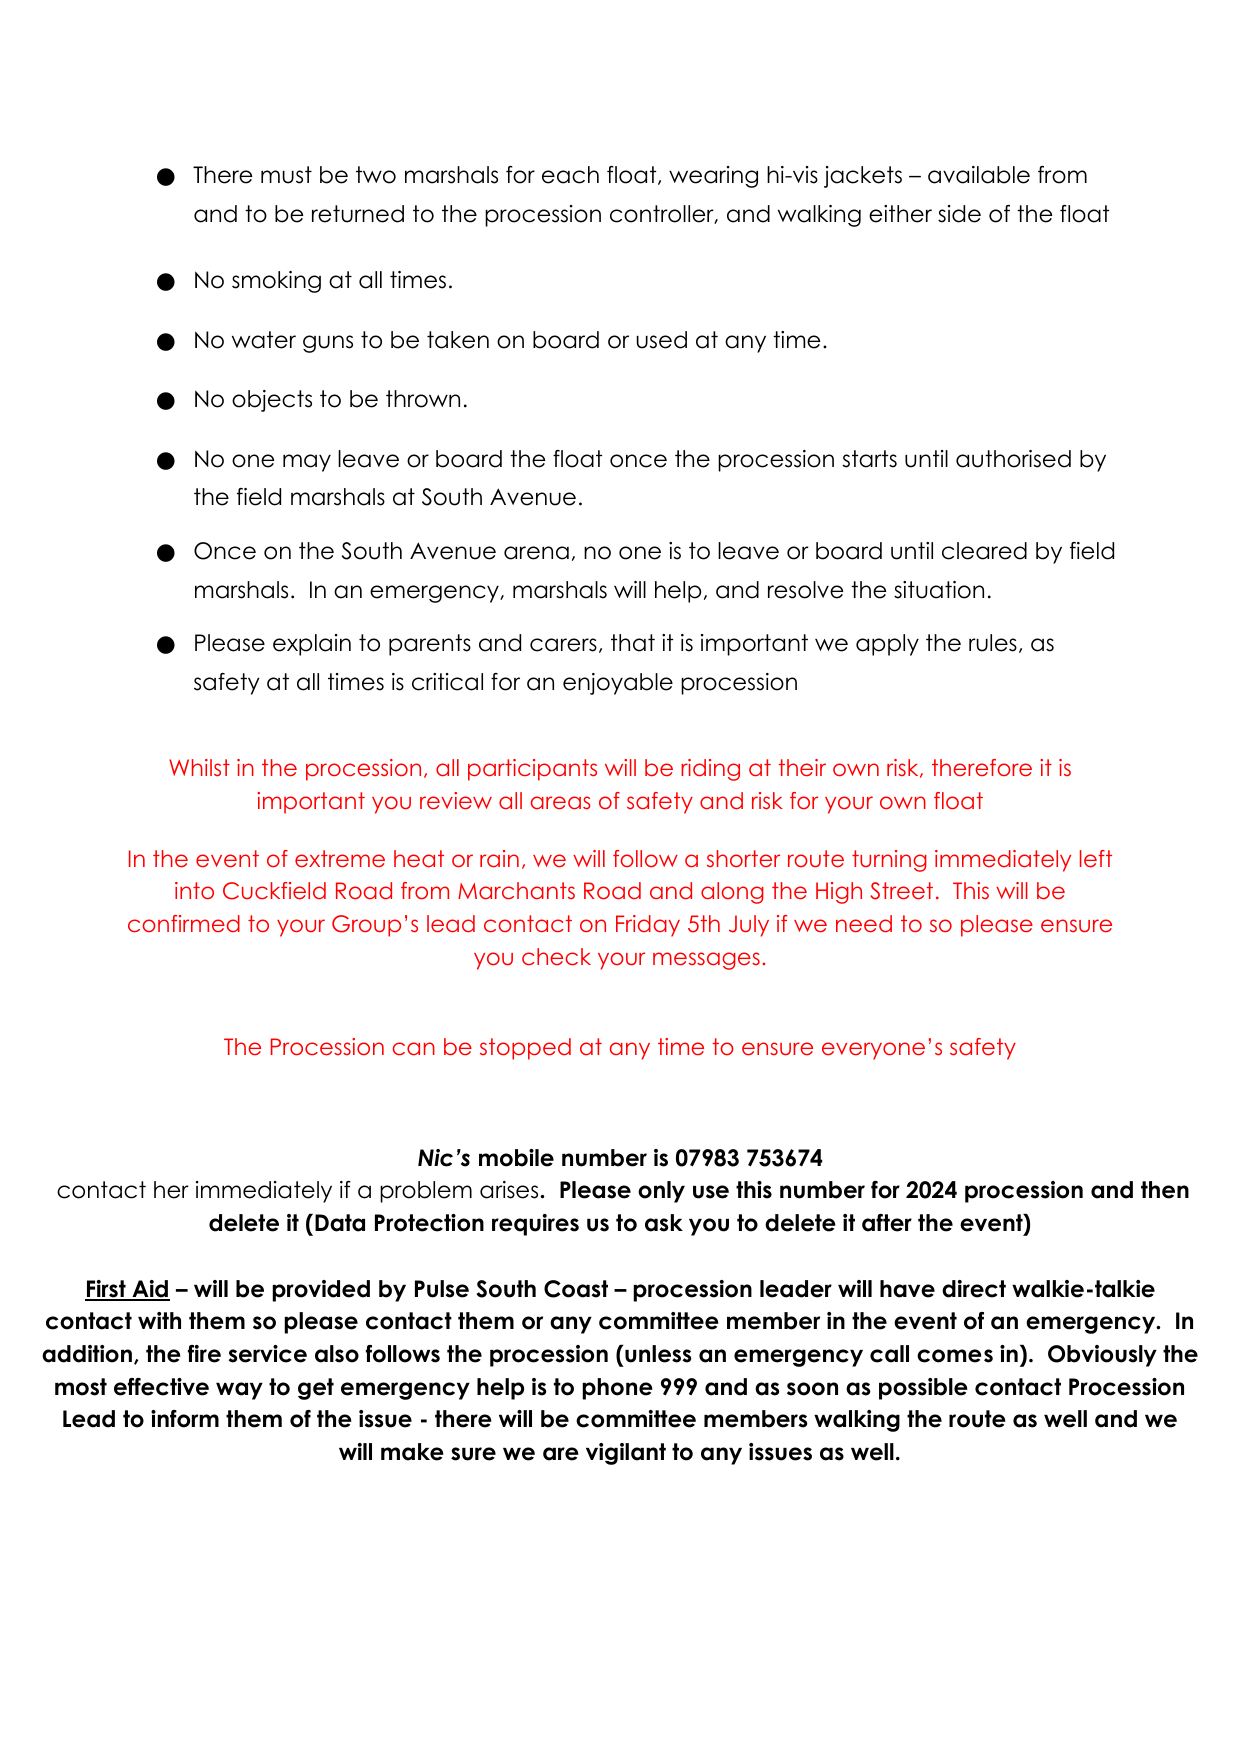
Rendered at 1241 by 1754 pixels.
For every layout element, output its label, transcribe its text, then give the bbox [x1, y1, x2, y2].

list No objects to be thrown. [156, 374, 1122, 421]
subtitle The Procession can be stopped at any time to ensure everyone’s safety [118, 1030, 1122, 1063]
list No water guns to be taken on board or used at any time. [156, 314, 1122, 361]
text contact her immediately if a problem arises. Please only use this number for 2024 procession and then delete it (Data Protection requires us to ask you to delete it after the event) [41, 1173, 1199, 1239]
list There must be two marshals for each float, wearing hi-vis jackets – available from and to be returned to the procession controller, and walking either side of the float [156, 150, 1122, 230]
list Once on the South Avenue arena, no one is to leave or board until cleared by field marshals. In an emergency, marshals will help, and resolve the situation. [156, 525, 1122, 605]
text Nic’s mobile number is 07983 753674 [41, 1141, 1199, 1173]
list No smoking at all times. [156, 255, 1122, 302]
text First Aid – will be provided by Pulse South Coast – procession leader will have direct walkie-talkie contact with them so please contact them or any committee member in the event of an emergency. In addition, the fire service also follows the procession (unless an emergency call comes in). Obviously the most effective way to get emergency help is to phone 999 and as soon as possible contact Procession Lead to inform them of the issue - there will be committee members walking the route as well and we will make sure we are vigilant to any issues as well. [41, 1271, 1199, 1468]
text Whilst in the procession, all participants will be riding at their own risk, therefore it is important you review all areas of safety and risk for your own float [118, 751, 1122, 816]
list No one may leave or board the float once the procession starts until authorised by the field marshals at South Avenue. [156, 433, 1122, 513]
text In the event of extreme heat or rain, we will follow a shorter route turning immediately left into Cuckfield Road from Marchants Road and along the High Street. This will be confirmed to your Group’s lead contact on Friday 5th July if we need to so please ensure you check your messages. [118, 841, 1122, 972]
list Please explain to parents and carers, that it is important we apply the rules, as safety at all times is critical for an enjoyable procession [156, 617, 1122, 697]
